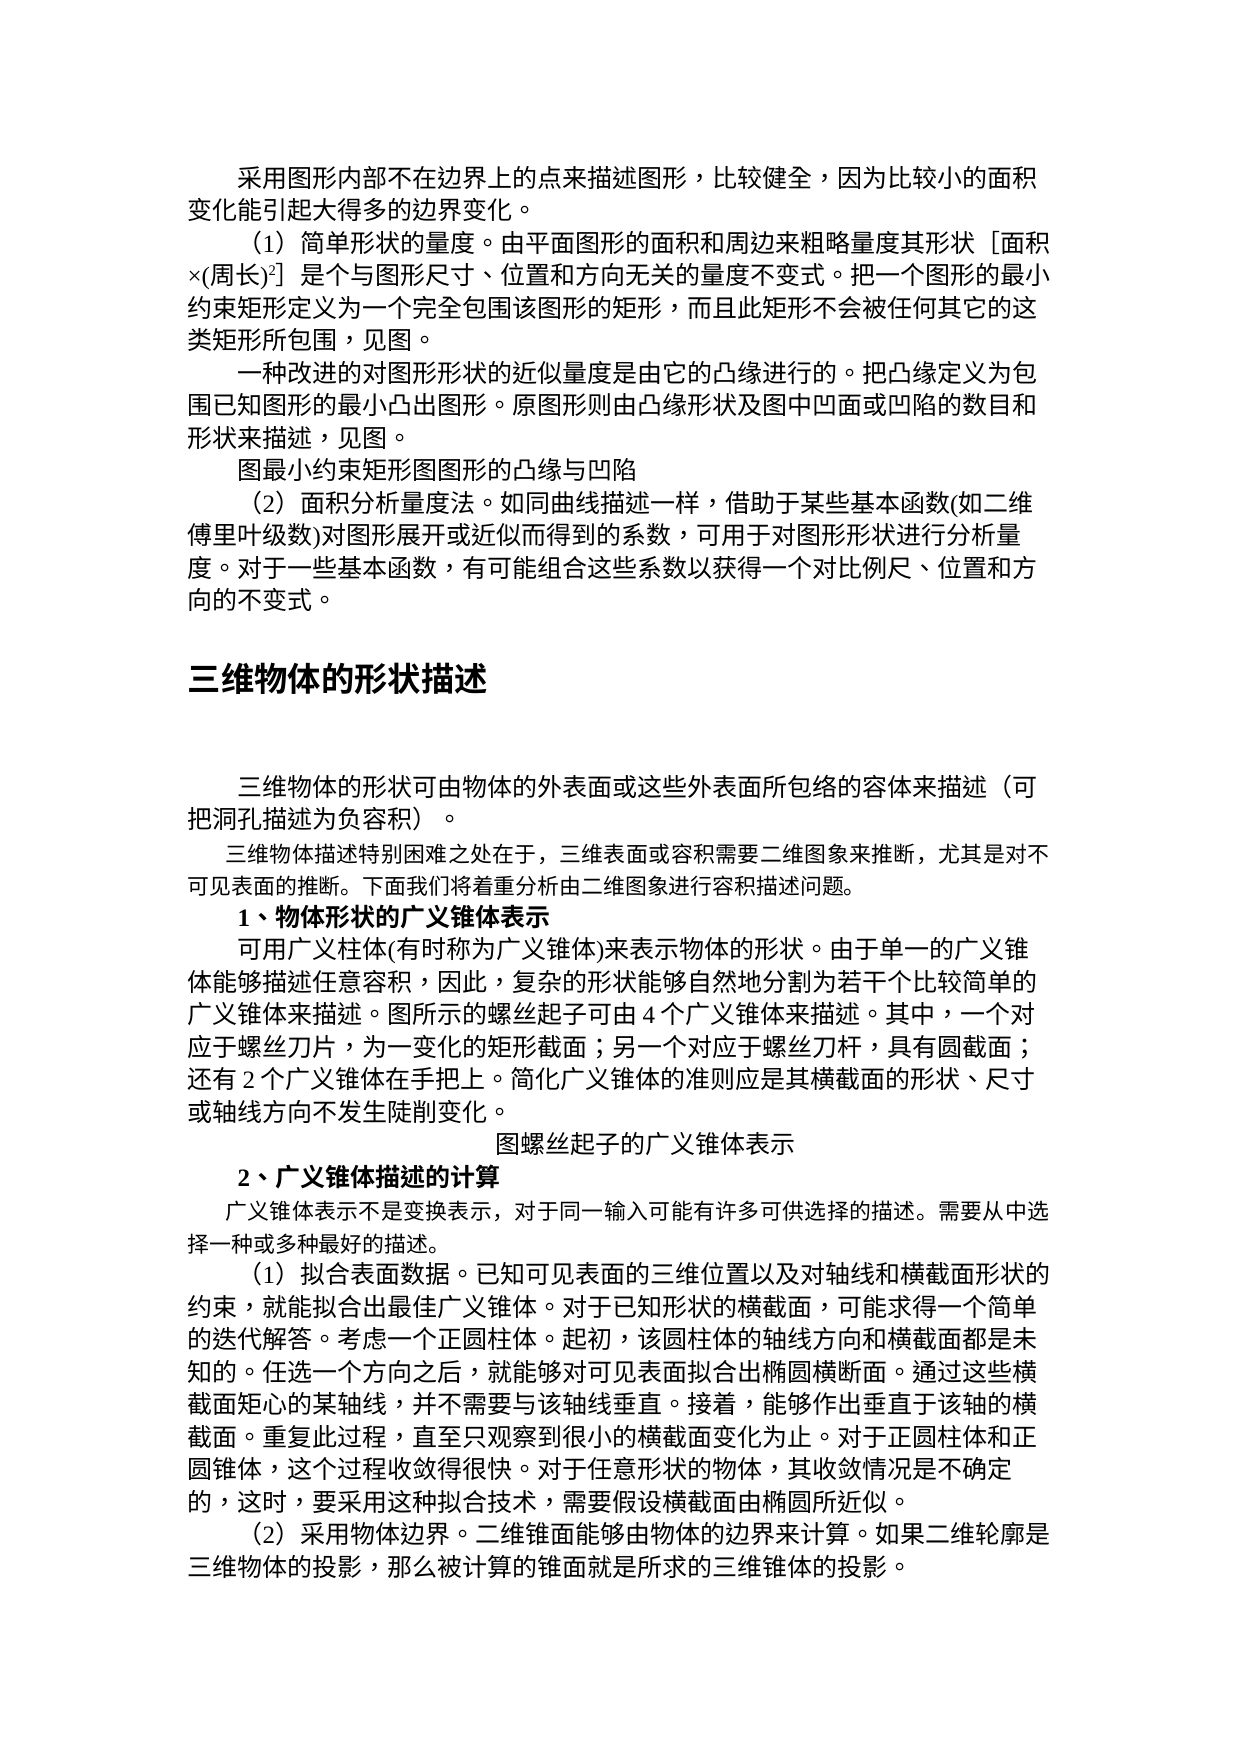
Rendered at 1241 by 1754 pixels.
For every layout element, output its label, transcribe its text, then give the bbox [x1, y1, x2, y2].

text （2）面积分析量度法。如同曲线描述一样，借助于某些基本函数(如二维傅里叶级数)对图形展开或近似而得到的系数，可用于对图形形状进行分析量度。对于一些基本函数，有可能组合这些系数以获得一个对比例尺、位置和方向的不变式。 [187, 487, 1053, 617]
text （1）拟合表面数据。已知可见表面的三维位置以及对轴线和横截面形状的约束，就能拟合出最佳广义锥体。对于已知形状的横截面，可能求得一个简单的迭代解答。考虑一个正圆柱体。起初，该圆柱体的轴线方向和横截面都是未知的。任选一个方向之后，就能够对可见表面拟合出椭圆横断面。通过这些横截面矩心的某轴线，并不需要与该轴线垂直。接着，能够作出垂直于该轴的横截面。重复此过程，直至只观察到很小的横截面变化为止。对于正圆柱体和正圆锥体，这个过程收敛得很快。对于任意形状的物体，其收敛情况是不确定的，这时，要采用这种拟合技术，需要假设横截面由椭圆所近似。 [187, 1259, 1053, 1519]
text 三维物体描述特别困难之处在于，三维表面或容积需要二维图象来推断，尤其是对不可见表面的推断。下面我们将着重分析由二维图象进行容积描述问题。 [187, 836, 1053, 901]
text 2、广义锥体描述的计算 [187, 1161, 1053, 1194]
text 采用图形内部不在边界上的点来描述图形，比较健全，因为比较小的面积变化能引起大得多的边界变化。 [187, 162, 1053, 227]
text 1、物体形状的广义锥体表示 [187, 901, 1053, 934]
subtitle 三维物体的形状描述 [187, 644, 1053, 709]
text （2）采用物体边界。二维锥面能够由物体的边界来计算。如果二维轮廓是三维物体的投影，那么被计算的锥面就是所求的三维锥体的投影。 [187, 1519, 1053, 1584]
text 图螺丝起子的广义锥体表示 [187, 1129, 1053, 1161]
text 一种改进的对图形形状的近似量度是由它的凸缘进行的。把凸缘定义为包围已知图形的最小凸出图形。原图形则由凸缘形状及图中凹面或凹陷的数目和形状来描述，见图。 [187, 357, 1053, 454]
text （1）简单形状的量度。由平面图形的面积和周边来粗略量度其形状［面积×(周长)2］是个与图形尺寸、位置和方向无关的量度不变式。把一个图形的最小约束矩形定义为一个完全包围该图形的矩形，而且此矩形不会被任何其它的这类矩形所包围，见图。 [187, 227, 1053, 357]
text 三维物体的形状可由物体的外表面或这些外表面所包络的容体来描述（可把洞孔描述为负容积）。 [187, 771, 1053, 836]
text 可用广义柱体(有时称为广义锥体)来表示物体的形状。由于单一的广义锥体能够描述任意容积，因此，复杂的形状能够自然地分割为若干个比较简单的广义锥体来描述。图所示的螺丝起子可由4个广义锥体来描述。其中，一个对应于螺丝刀片，为一变化的矩形截面；另一个对应于螺丝刀杆，具有圆截面；还有2个广义锥体在手把上。简化广义锥体的准则应是其横截面的形状、尺寸或轴线方向不发生陡削变化。 [187, 934, 1053, 1129]
text 图最小约束矩形图图形的凸缘与凹陷 [187, 454, 1053, 487]
text 广义锥体表示不是变换表示，对于同一输入可能有许多可供选择的描述。需要从中选择一种或多种最好的描述。 [187, 1194, 1053, 1259]
